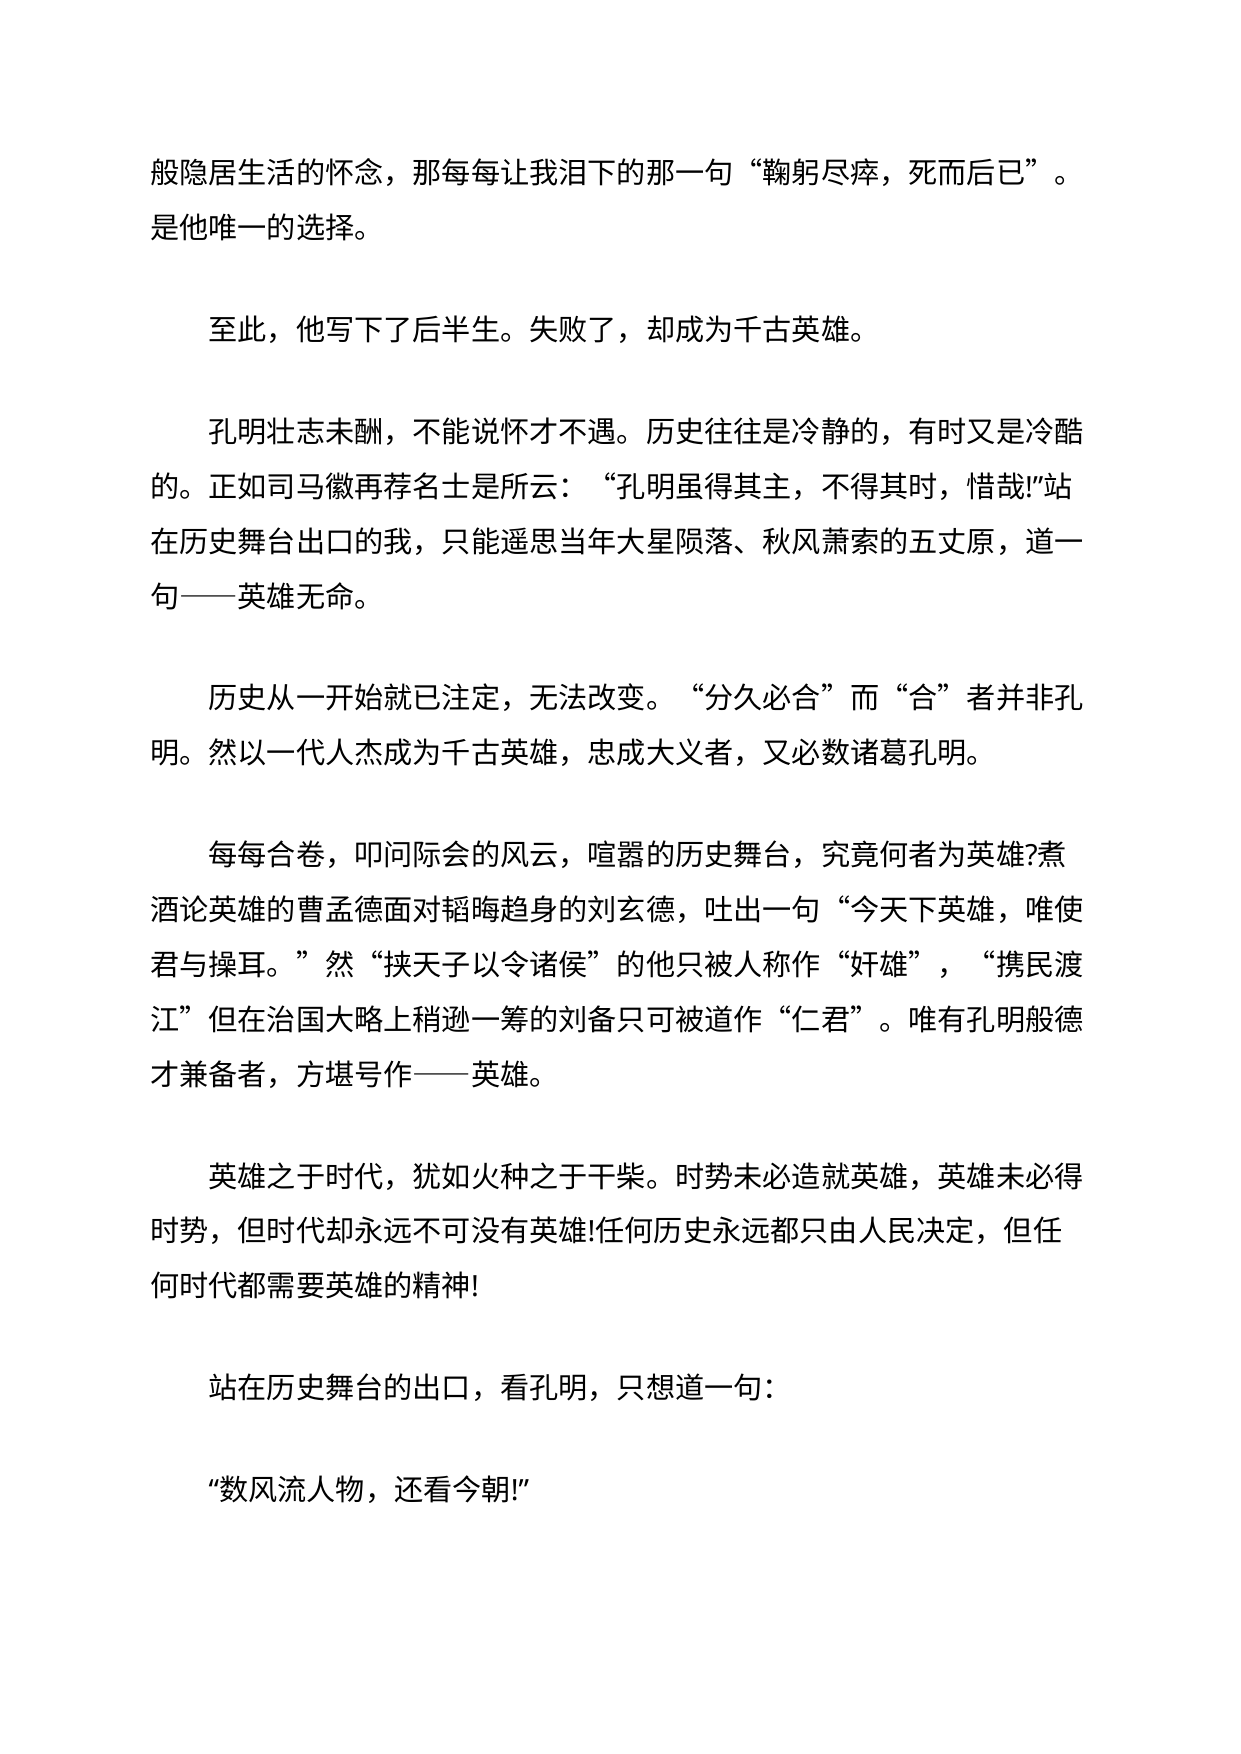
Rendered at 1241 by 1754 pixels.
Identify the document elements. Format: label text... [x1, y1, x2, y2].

text “数风流人物，还看今朝!” [150, 1467, 1090, 1509]
text 站在历史舞台的出口，看孔明，只想道一句： [150, 1365, 1090, 1407]
text 至此，他写下了后半生。失败了，却成为千古英雄。 [150, 307, 1090, 349]
text 每每合卷，叩问际会的风云，喧嚣的历史舞台，究竟何者为英雄?煮酒论英雄的曹孟德面对韬晦趋身的刘玄德，吐出一句“今天下英雄，唯使君与操耳。”然“挟天子以令诸侯”的他只被人称作“奸雄”，“携民渡江”但在治国大略上稍逊一筹的刘备只可被道作“仁君”。唯有孔明般德才兼备者，方堪号作——英雄。 [150, 832, 1090, 1094]
text 历史从一开始就已注定，无法改变。“分久必合”而“合”者并非孔明。然以一代人杰成为千古英雄，忠成大义者，又必数诸葛孔明。 [150, 675, 1090, 772]
text 孔明壮志未酬，不能说怀才不遇。历史往往是冷静的，有时又是冷酷的。正如司马徽再荐名士是所云：“孔明虽得其主，不得其时，惜哉!”站在历史舞台出口的我，只能遥思当年大星陨落、秋风萧索的五丈原，道一句——英雄无命。 [150, 408, 1090, 616]
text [150, 150, 1090, 247]
text 英雄之于时代，犹如火种之于干柴。时势未必造就英雄，英雄未必得时势，但时代却永远不可没有英雄!任何历史永远都只由人民决定，但任何时代都需要英雄的精神! [150, 1153, 1090, 1305]
